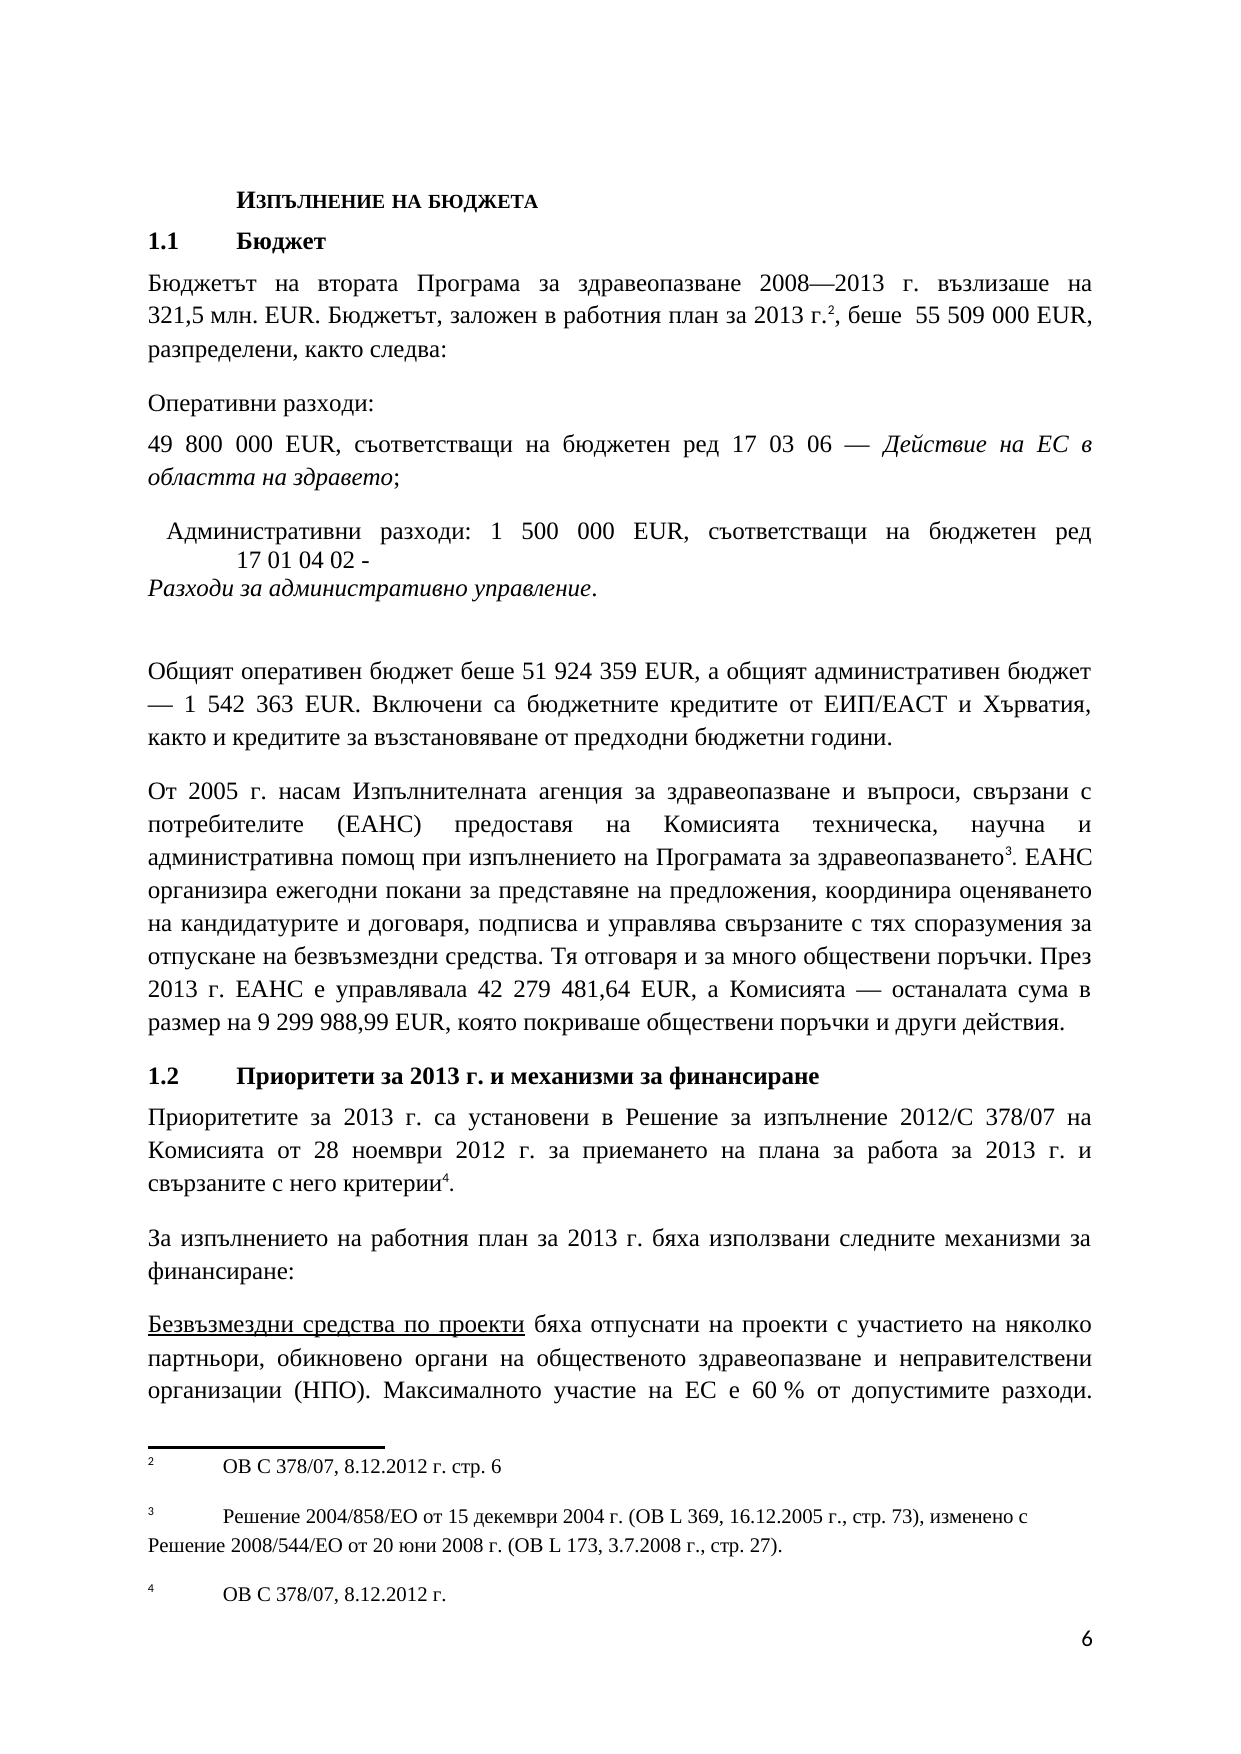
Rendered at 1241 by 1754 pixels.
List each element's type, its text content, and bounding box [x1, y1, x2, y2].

text 49 800 000 EUR, съответстващи на бюджетен ред 17 03 06 — Действие на ЕС в областта на здравето; [148, 429, 1093, 491]
text Общият оперативен бюджет беше 51 924 359 EUR, а общият административен бюджет — 1 542 363 EUR. Включени са бюджетните кредитите от ЕИП/ЕАСТ и Хърватия, както и кредитите за възстановяване от предходни бюджетни години. [148, 656, 1093, 751]
text За изпълнението на работния план за 2013 г. бяха използвани следните механизми за финансиране: [148, 1223, 1093, 1284]
subtitle Изпълнение на бюджета [148, 185, 1093, 214]
text От 2005 г. насам Изпълнителната агенция за здравеопазване и въпроси, свързани с потребителите (EAHC) предоставя на Комисията техническа, научна и административна помощ при изпълнението на Програмата за здравеопазването. EAHC организира ежегодни покани за представяне на предложения, координира оценяването на кандидатурите и договаря, подписва и управлява свързаните с тях споразумения за отпускане на безвъзмездни средства. Тя отговаря и за много обществени поръчки. През 2013 г. ЕАНС е управлявала 42 279 481,64 EUR, а Комисията — останалата сума в размер на 9 299 988,99 EUR, която покриваше обществени поръчки и други действия. [148, 776, 1093, 1036]
text Бюджетът на втората Програма за здравеопазване 2008—2013 г. възлизаше на 321,5 млн. EUR. Бюджетът, заложен в работния план за 2013 г., беше 55 509 000 EUR, разпределени, както следва: [148, 268, 1093, 363]
text Разходи за административно управление. [148, 573, 1093, 602]
text Оперативни разходи: [148, 388, 1093, 417]
subtitle 1.1 Бюджет [148, 226, 1093, 255]
text Административни разходи: 1 500 000 EUR, съответстващи на бюджетен ред 17 01 04 02 - [148, 516, 1093, 573]
subtitle 1.2 Приоритети за 2013 г. и механизми за финансиране [148, 1061, 1093, 1090]
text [148, 1309, 1093, 1404]
text Приоритетите за 2013 г. са установени в Решение за изпълнение 2012/C 378/07 на Комисията от 28 ноември 2012 г. за приемането на плана за работа за 2013 г. и свързаните с него критерии. [148, 1102, 1093, 1198]
